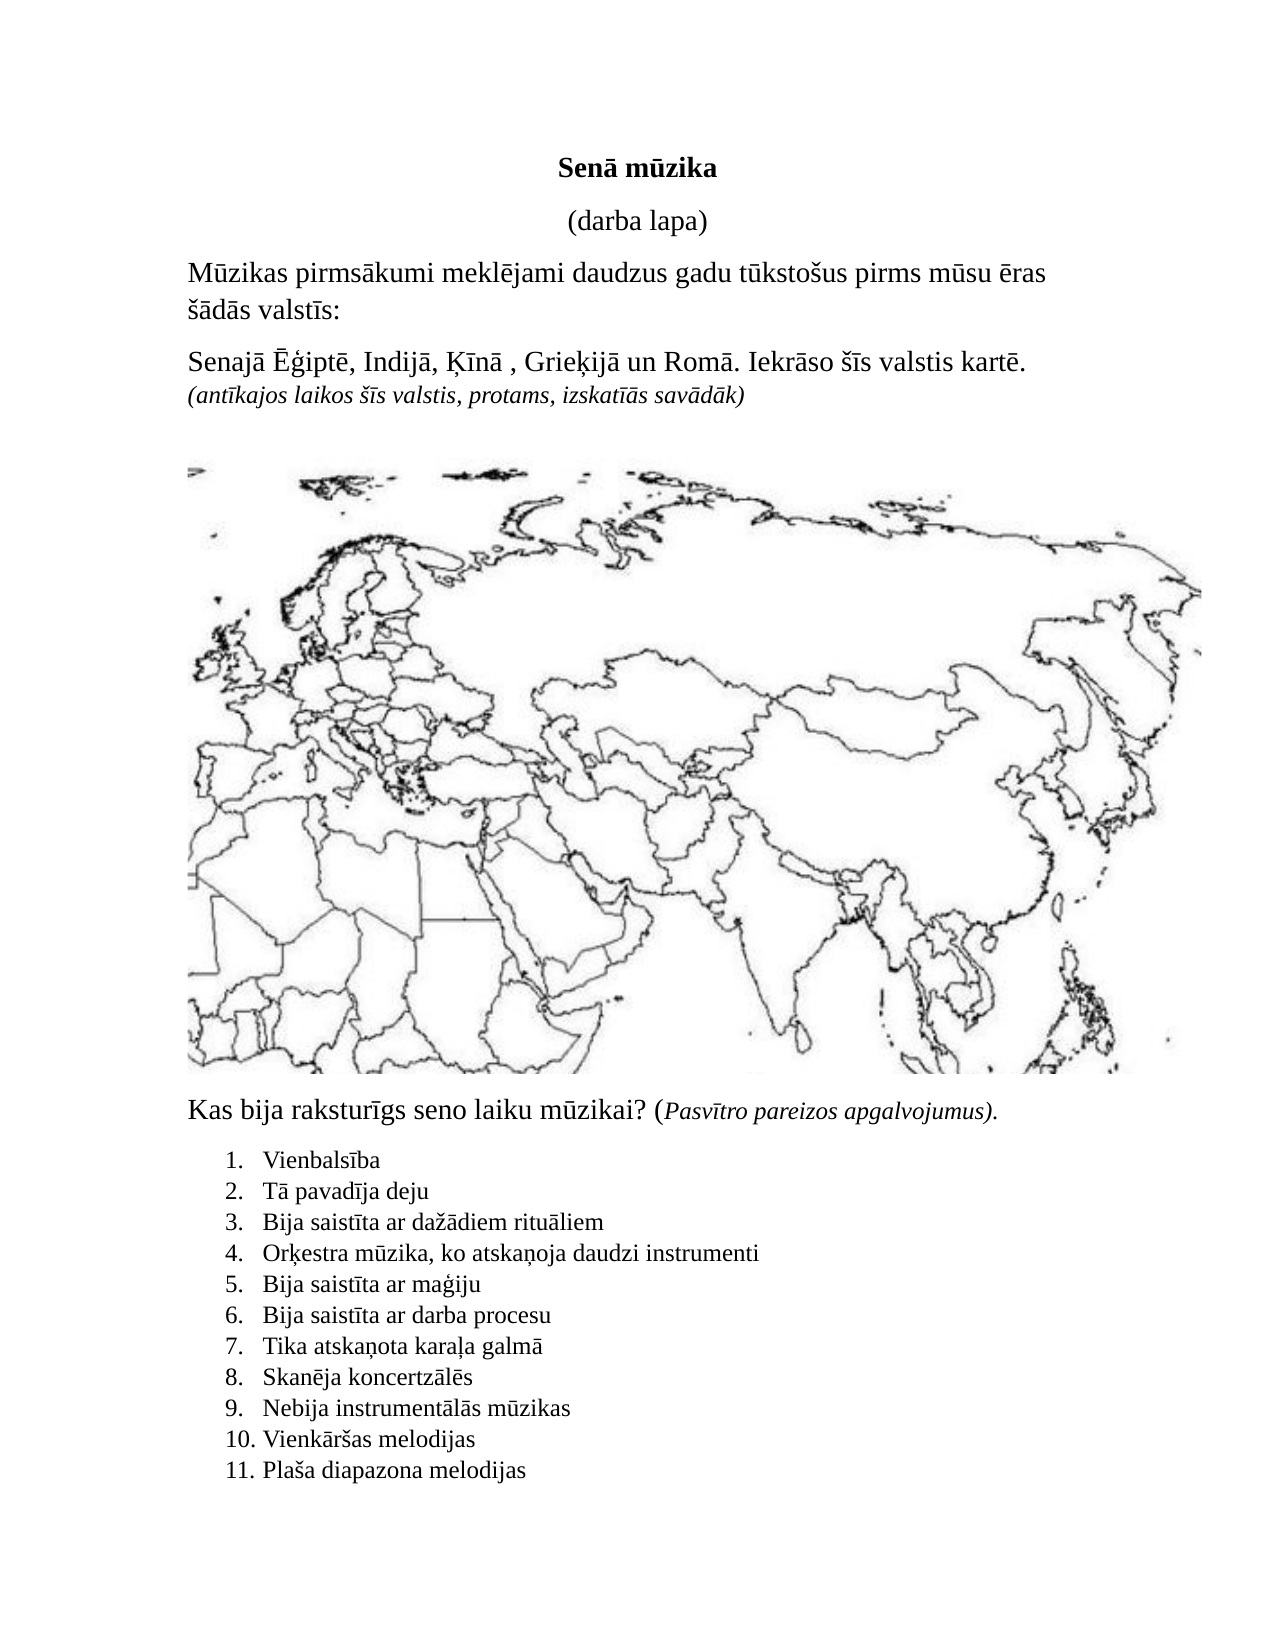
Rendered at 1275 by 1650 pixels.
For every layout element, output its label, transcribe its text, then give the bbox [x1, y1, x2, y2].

text Senajā Ēģiptē, Indijā, Ķīnā , Grieķijā un Romā. Iekrāso šīs valstis kartē. (antīkajos laikos šīs valstis, protams, izskatīās savādāk) [187, 344, 1087, 409]
list Bija saistīta ar darba procesu [225, 1300, 1087, 1329]
picture [187, 428, 1202, 1074]
list Vienkāršas melodijas [225, 1424, 1087, 1453]
list Tika atskaņota karaļa galmā [225, 1331, 1087, 1360]
text Mūzikas pirmsākumi meklējami daudzus gadu tūkstošus pirms mūsu ēras šādās valstīs: [187, 256, 1087, 325]
list Plaša diapazona melodijas [225, 1456, 1087, 1484]
text Senā mūzika [187, 150, 1087, 183]
text Kas bija raksturīgs seno laiku mūzikai? (Pasvītro pareizos apgalvojumus). [187, 1092, 1087, 1126]
list Skanēja koncertzālēs [225, 1362, 1087, 1391]
list Vienbalsība [225, 1145, 1087, 1174]
list Orķestra mūzika, ko atskaņoja daudzi instrumenti [225, 1238, 1087, 1267]
list Bija saistīta ar maģiju [225, 1269, 1087, 1298]
text (darba lapa) [187, 203, 1087, 236]
list Nebija instrumentālās mūzikas [225, 1393, 1087, 1422]
list Bija saistīta ar dažādiem rituāliem [225, 1207, 1087, 1236]
list Tā pavadīja deju [225, 1176, 1087, 1205]
